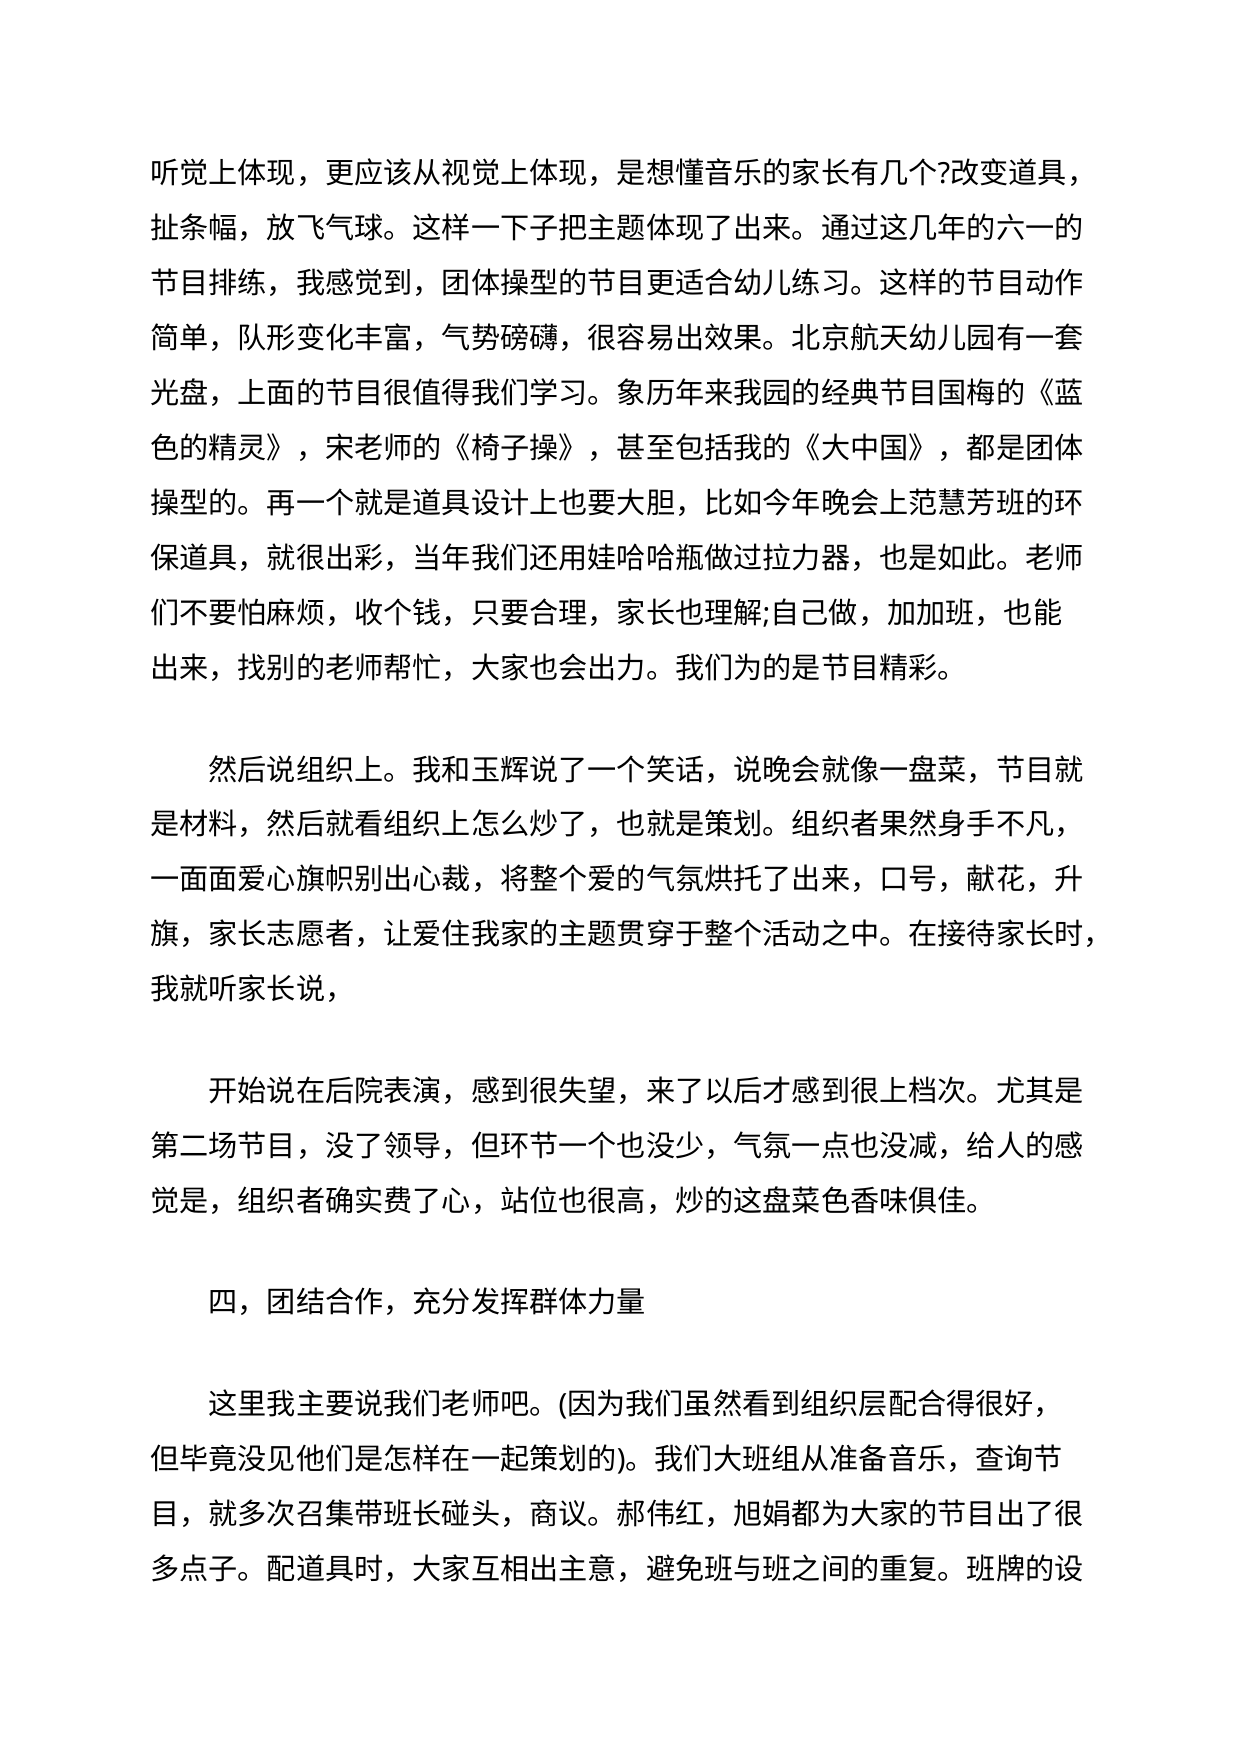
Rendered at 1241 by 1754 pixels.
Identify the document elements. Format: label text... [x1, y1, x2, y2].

text 四，团结合作，充分发挥群体力量 [150, 1279, 1090, 1321]
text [150, 150, 1090, 687]
text 然后说组织上。我和玉辉说了一个笑话，说晚会就像一盘菜，节目就是材料，然后就看组织上怎么炒了，也就是策划。组织者果然身手不凡，一面面爱心旗帜别出心裁，将整个爱的气氛烘托了出来，口号，献花，升旗，家长志愿者，让爱住我家的主题贯穿于整个活动之中。在接待家长时，我就听家长说， [150, 746, 1090, 1008]
text 开始说在后院表演，感到很失望，来了以后才感到很上档次。尤其是第二场节目，没了领导，但环节一个也没少，气氛一点也没减，给人的感觉是，组织者确实费了心，站位也很高，炒的这盘菜色香味俱佳。 [150, 1067, 1090, 1219]
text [150, 1381, 1090, 1588]
